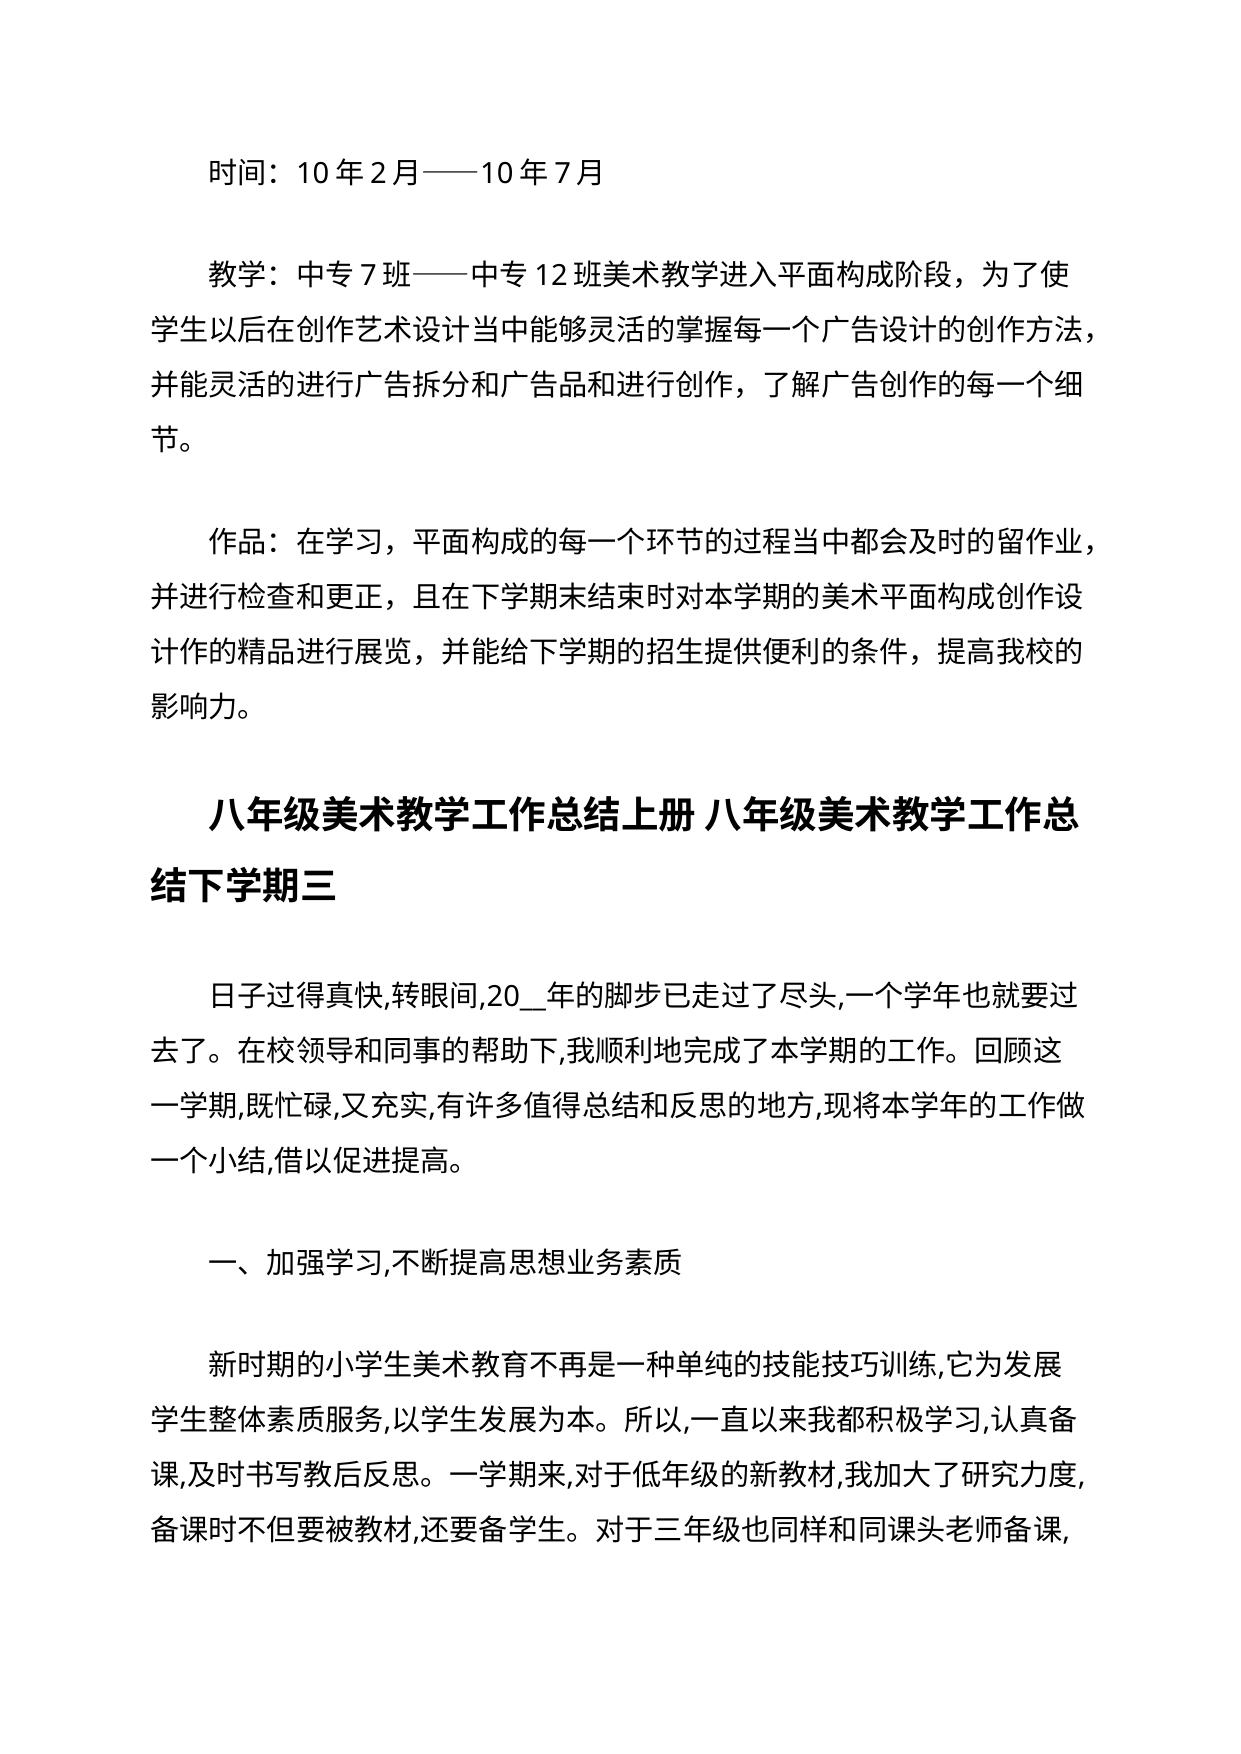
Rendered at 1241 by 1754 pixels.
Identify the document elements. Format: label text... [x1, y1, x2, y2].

text 八年级美术教学工作总结上册 八年级美术教学工作总结下学期三 [150, 785, 1090, 910]
text 作品：在学习，平面构成的每一个环节的过程当中都会及时的留作业，并进行检查和更正，且在下学期末结束时对本学期的美术平面构成创作设计作的精品进行展览，并能给下学期的招生提供便利的条件，提高我校的影响力。 [150, 518, 1090, 726]
text 教学：中专7班——中专12班美术教学进入平面构成阶段，为了使学生以后在创作艺术设计当中能够灵活的掌握每一个广告设计的创作方法，并能灵活的进行广告拆分和广告品和进行创作，了解广告创作的每一个细节。 [150, 252, 1090, 459]
text 一、加强学习,不断提高思想业务素质 [150, 1240, 1090, 1282]
text 日子过得真快,转眼间,20__年的脚步已走过了尽头,一个学年也就要过去了。在校领导和同事的帮助下,我顺利地完成了本学期的工作。回顾这一学期,既忙碌,又充实,有许多值得总结和反思的地方,现将本学年的工作做一个小结,借以促进提高。 [150, 973, 1090, 1180]
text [150, 1342, 1090, 1549]
text 时间：10年2月——10年7月 [150, 150, 1090, 192]
